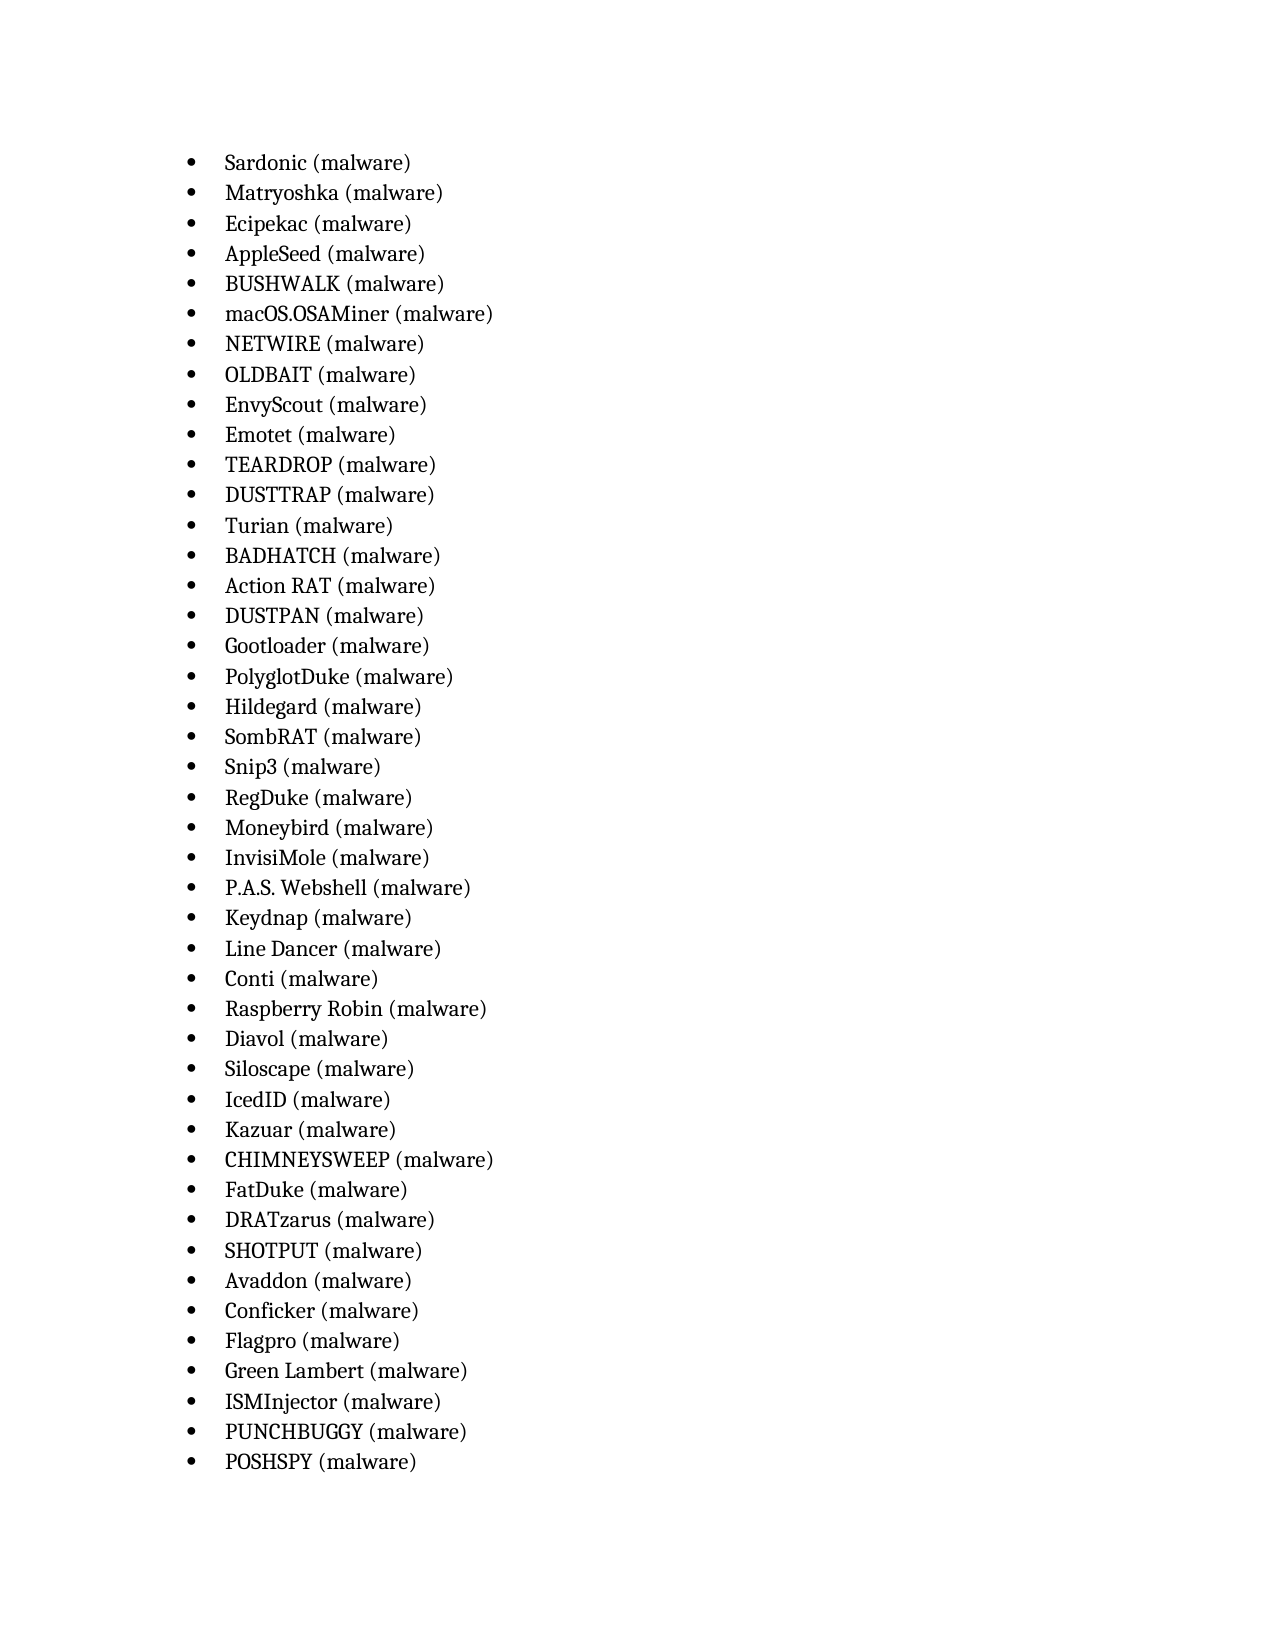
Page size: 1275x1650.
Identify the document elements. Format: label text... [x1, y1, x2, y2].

list PolyglotDuke (malware) [187, 663, 1087, 690]
list Snip3 (malware) [187, 754, 1087, 781]
list AppleSeed (malware) [187, 241, 1087, 267]
list ISMInjector (malware) [187, 1388, 1087, 1415]
list macOS.OSAMiner (malware) [187, 301, 1087, 327]
list BADHATCH (malware) [187, 543, 1087, 569]
list PUNCHBUGGY (malware) [187, 1419, 1087, 1445]
list Moneybird (malware) [187, 814, 1087, 841]
list SombRAT (malware) [187, 724, 1087, 750]
list Keydnap (malware) [187, 905, 1087, 932]
list Hildegard (malware) [187, 694, 1087, 720]
list Conficker (malware) [187, 1298, 1087, 1324]
list InvisiMole (malware) [187, 845, 1087, 871]
list IcedID (malware) [187, 1086, 1087, 1113]
list Raspberry Robin (malware) [187, 996, 1087, 1022]
list Gootloader (malware) [187, 633, 1087, 660]
list DRATzarus (malware) [187, 1207, 1087, 1234]
list Green Lambert (malware) [187, 1358, 1087, 1385]
list Diavol (malware) [187, 1026, 1087, 1052]
list Siloscape (malware) [187, 1056, 1087, 1083]
list DUSTTRAP (malware) [187, 482, 1087, 509]
list TEARDROP (malware) [187, 452, 1087, 478]
list Emotet (malware) [187, 422, 1087, 448]
list DUSTPAN (malware) [187, 603, 1087, 629]
list Action RAT (malware) [187, 573, 1087, 599]
list NETWIRE (malware) [187, 331, 1087, 358]
list Avaddon (malware) [187, 1268, 1087, 1294]
list SHOTPUT (malware) [187, 1237, 1087, 1264]
list EnvyScout (malware) [187, 392, 1087, 418]
list CHIMNEYSWEEP (malware) [187, 1147, 1087, 1173]
list OLDBAIT (malware) [187, 361, 1087, 388]
list FatDuke (malware) [187, 1177, 1087, 1203]
list POSHSPY (malware) [187, 1449, 1087, 1475]
list Line Dancer (malware) [187, 935, 1087, 962]
list RegDuke (malware) [187, 784, 1087, 811]
list Conti (malware) [187, 966, 1087, 992]
list Flagpro (malware) [187, 1328, 1087, 1354]
list Kazuar (malware) [187, 1117, 1087, 1143]
list Turian (malware) [187, 512, 1087, 539]
list Matryoshka (malware) [187, 180, 1087, 207]
list BUSHWALK (malware) [187, 271, 1087, 297]
list P.A.S. Webshell (malware) [187, 875, 1087, 901]
list Sardonic (malware) [187, 150, 1087, 176]
list Ecipekac (malware) [187, 210, 1087, 237]
